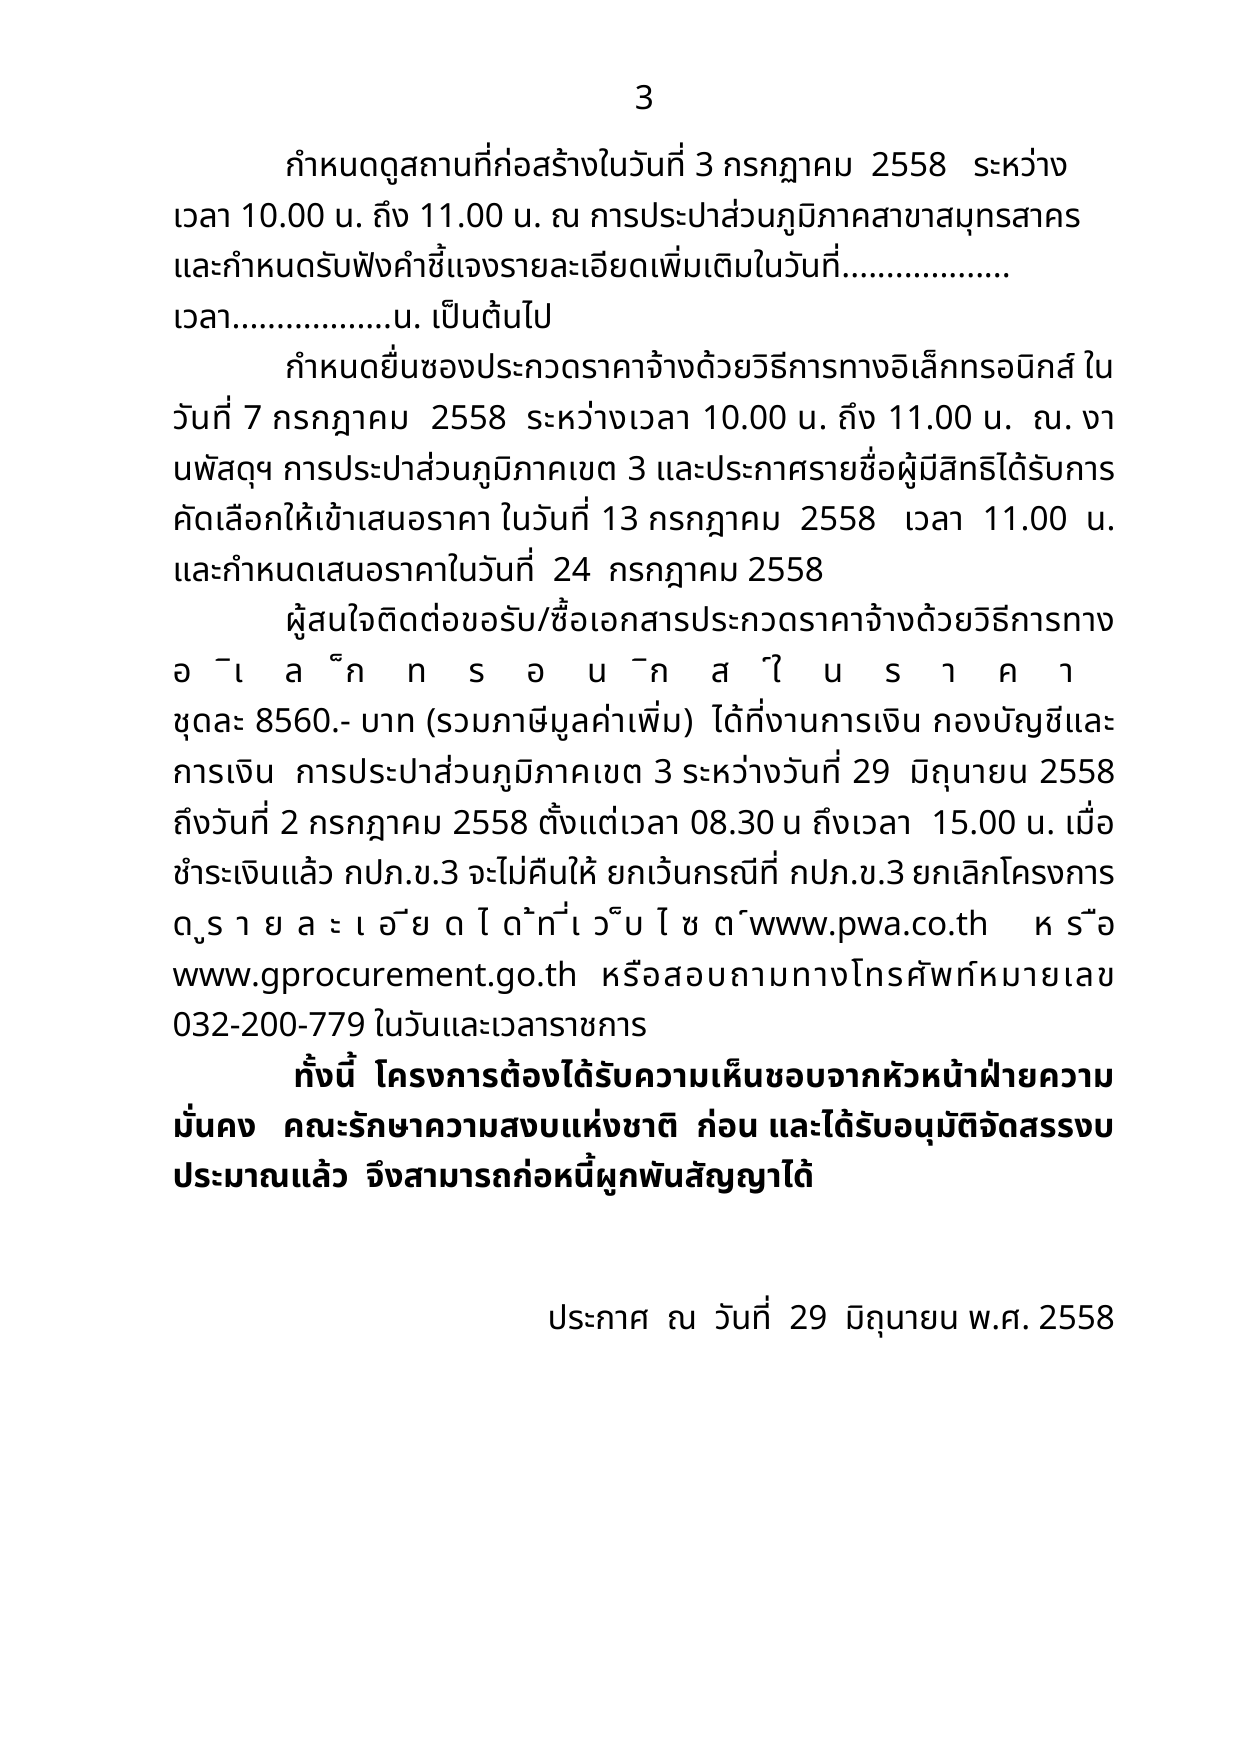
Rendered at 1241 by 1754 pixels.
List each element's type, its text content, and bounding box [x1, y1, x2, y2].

text ทั้งนี้ โครงการต้องได้รับความเห็นชอบจากหัวหน้าฝ่ายความมั่นคง คณะรักษาความสงบแห่งชาติ ก่อน และได้รับอนุมัติจัดสรรงบประมาณแล้ว จึงสามารถก่อหนี้ผูกพันสัญญาได้ [172, 1052, 1116, 1203]
text กำหนดยื่นซองประกวดราคาจ้างด้วยวิธีการทางอิเล็กทรอนิกส์ ในวันที่ 7 กรกฎาคม 2558 ระหว่างเวลา 10.00 น. ถึง 11.00 น. ณ. งานพัสดุฯ การประปาส่วนภูมิภาคเขต 3 และประกาศรายชื่อผู้มีสิทธิได้รับการคัดเลือกให้เข้าเสนอราคา ในวันที่ 13 กรกฎาคม 2558 เวลา 11.00 น. และกำหนดเสนอราคาในวันที่ 24 กรกฎาคม 2558 [172, 343, 1116, 596]
text ผู้สนใจติดต่อขอรับ/ซื้อเอกสารประกวดราคาจ้างด้วยวิธีการทางอิเล็กทรอนิกส์ในราคา ชุดละ 8560.- บาท (รวมภาษีมูลค่าเพิ่ม) ได้ที่งานการเงิน กองบัญชีและการเงิน การประปาส่วนภูมิภาคเขต 3 ระหว่างวันที่ 29 มิถุนายน 2558 ถึงวันที่ 2 กรกฎาคม 2558 ตั้งแต่เวลา 08.30น ถึงเวลา 15.00 น. เมื่อชำระเงินแล้ว กปภ.ข.3 จะไม่คืนให้ ยกเว้นกรณีที่ กปภ.ข.3ยกเลิกโครงการดูรายละเอียดได้ที่เว็บไซต์www.pwa.co.th หรือ www.gprocurement.go.th หรือสอบถามทางโทรศัพท์หมายเลข 032-200-779 ในวันและเวลาราชการ [172, 596, 1116, 1052]
text กำหนดดูสถานที่ก่อสร้างในวันที่ 3 กรกฏาคม 2558 ระหว่างเวลา 10.00 น. ถึง 11.00 น. ณ การประปาส่วนภูมิภาคสาขาสมุทรสาคร และกำหนดรับฟังคำชี้แจงรายละเอียดเพิ่มเติมในวันที่................... เวลา..................น. เป็นต้นไป [172, 141, 1116, 343]
text ประกาศ ณ วันที่ 29 มิถุนายน พ.ศ. 2558 [172, 1294, 1116, 1344]
